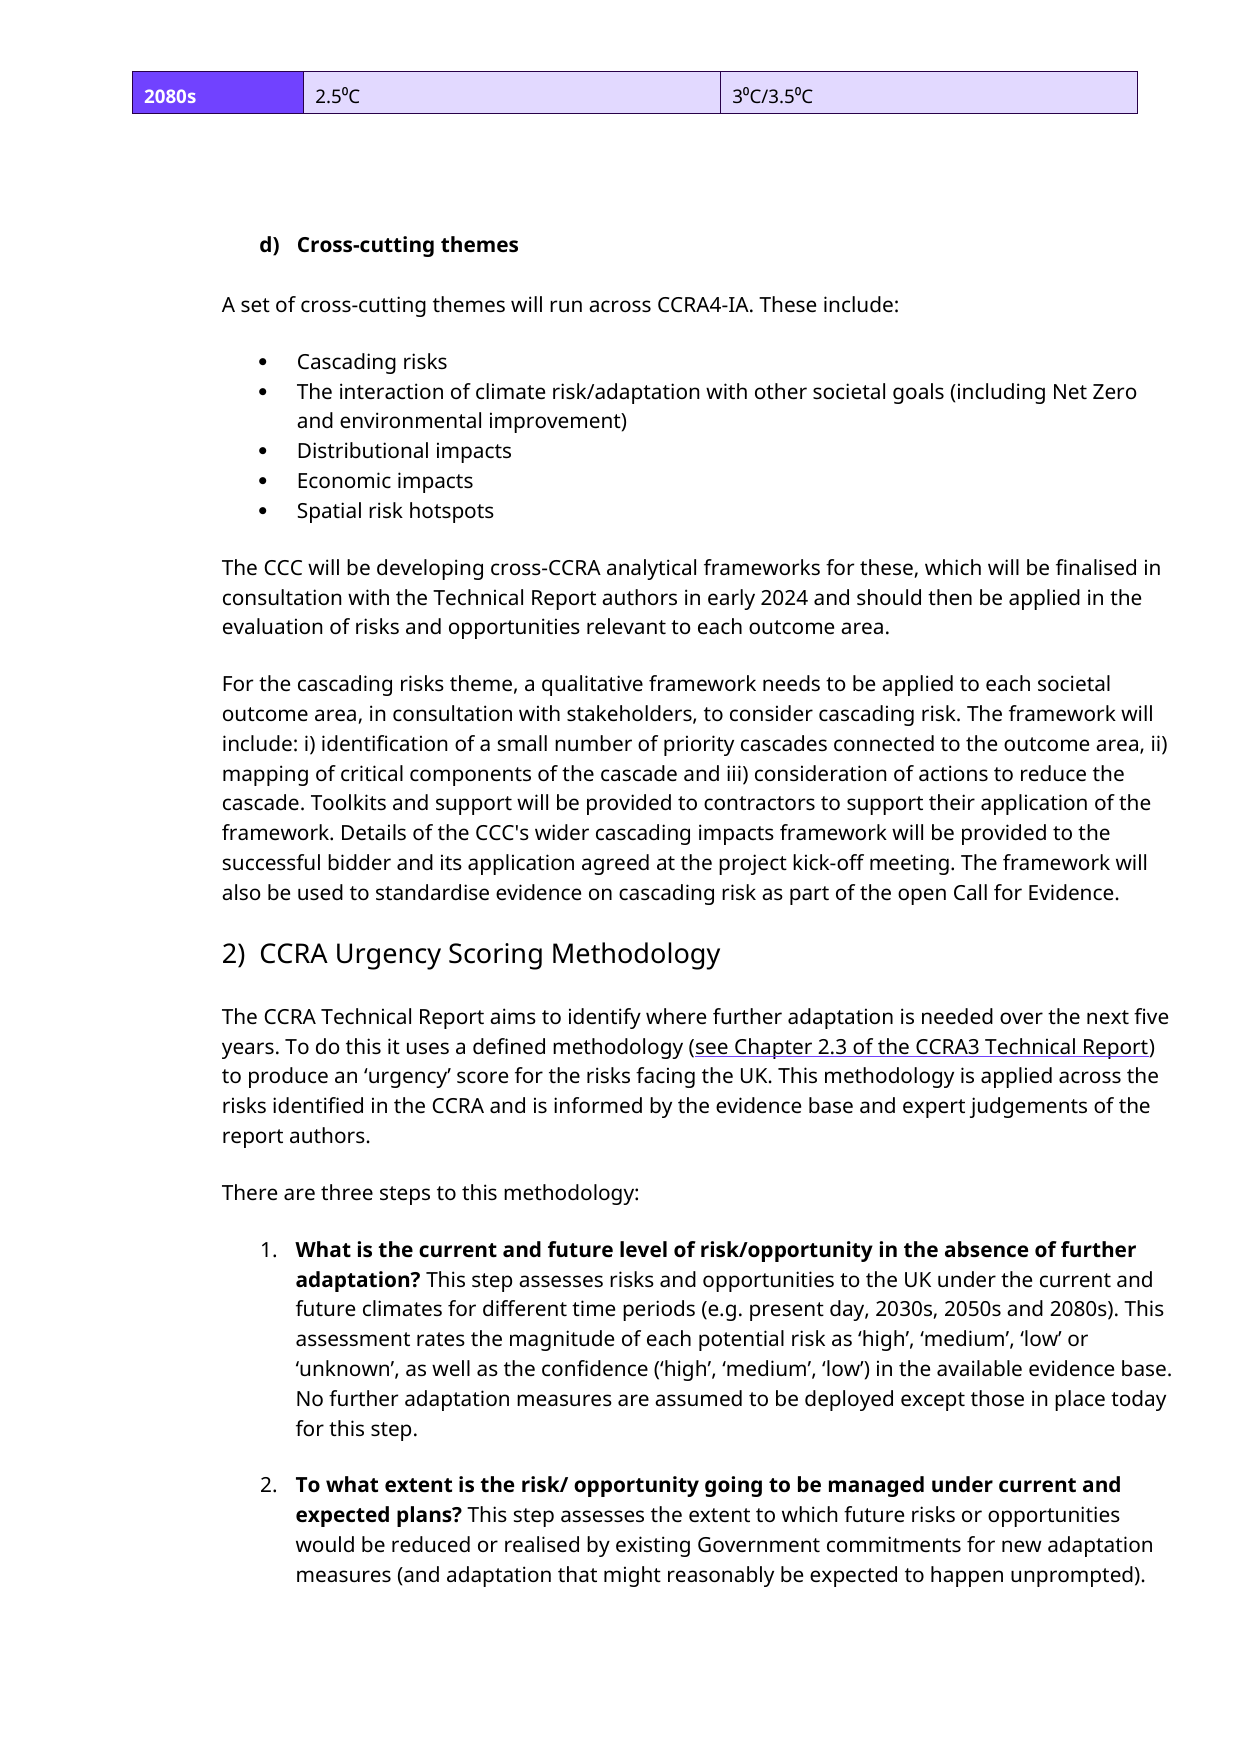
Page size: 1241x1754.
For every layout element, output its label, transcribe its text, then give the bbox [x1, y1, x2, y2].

text The CCC will be developing cross-CCRA analytical frameworks for these, which will be finalised in consultation with the Technical Report authors in early 2024 and should then be applied in the evaluation of risks and opportunities relevant to each outcome area. [222, 553, 1175, 641]
text For the cascading risks theme, a qualitative framework needs to be applied to each societal outcome area, in consultation with stakeholders, to consider cascading risk. The framework will include: i) identification of a small number of priority cascades connected to the outcome area, ii) mapping of critical components of the cascade and iii) consideration of actions to reduce the cascade. Toolkits and support will be provided to contractors to support their application of the framework. Details of the CCC's wider cascading impacts framework will be provided to the successful bidder and its application agreed at the project kick-off meeting. The framework will also be used to standardise evidence on cascading risk as part of the open Call for Evidence. [222, 669, 1175, 906]
text The CCRA Technical Report aims to identify where further adaptation is needed over the next five years. To do this it uses a defined methodology (see Chapter 2.3 of the CCRA3 Technical Report) to produce an ‘urgency’ score for the risks facing the UK. This methodology is applied across the risks identified in the CCRA and is informed by the evidence base and expert judgements of the report authors. [222, 1002, 1175, 1150]
table_cell 2.5⁰C [304, 72, 720, 113]
list Spatial risk hotspots [259, 496, 1175, 524]
subtitle CCRA Urgency Scoring Methodology [222, 935, 1175, 971]
text There are three steps to this methodology: [222, 1178, 1175, 1207]
list Economic impacts [259, 466, 1175, 495]
list Cascading risks [259, 347, 1175, 376]
text A set of cross-cutting themes will run across CCRA4-IA. These include: [222, 290, 1175, 319]
subtitle Cross-cutting themes [259, 231, 1175, 259]
list What is the current and future level of risk/opportunity in the absence of further adaptation? This step assesses risks and opportunities to the UK under the current and future climates for different time periods (e.g. present day, 2030s, 2050s and 2080s). This assessment rates the magnitude of each potential risk as ‘high’, ‘medium’, ‘low’ or ‘unknown’, as well as the confidence (‘high’, ‘medium’, ‘low’) in the available evidence base. No further adaptation measures are assumed to be deployed except those in place today for this step. [260, 1235, 1175, 1442]
table_cell 3⁰C/3.5⁰C [721, 72, 1137, 113]
list Distributional impacts [259, 436, 1175, 465]
list The interaction of climate risk/adaptation with other societal goals (including Net Zero and environmental improvement) [259, 377, 1175, 435]
table_cell 2080s [133, 72, 303, 113]
text To what extent is the risk/ opportunity going to be managed under current and expected plans? This step assesses the extent to which future risks or opportunities would be reduced or realised by existing Government commitments for new adaptation measures (and adaptation that might reasonably be expected to happen unprompted). [260, 1471, 1175, 1588]
